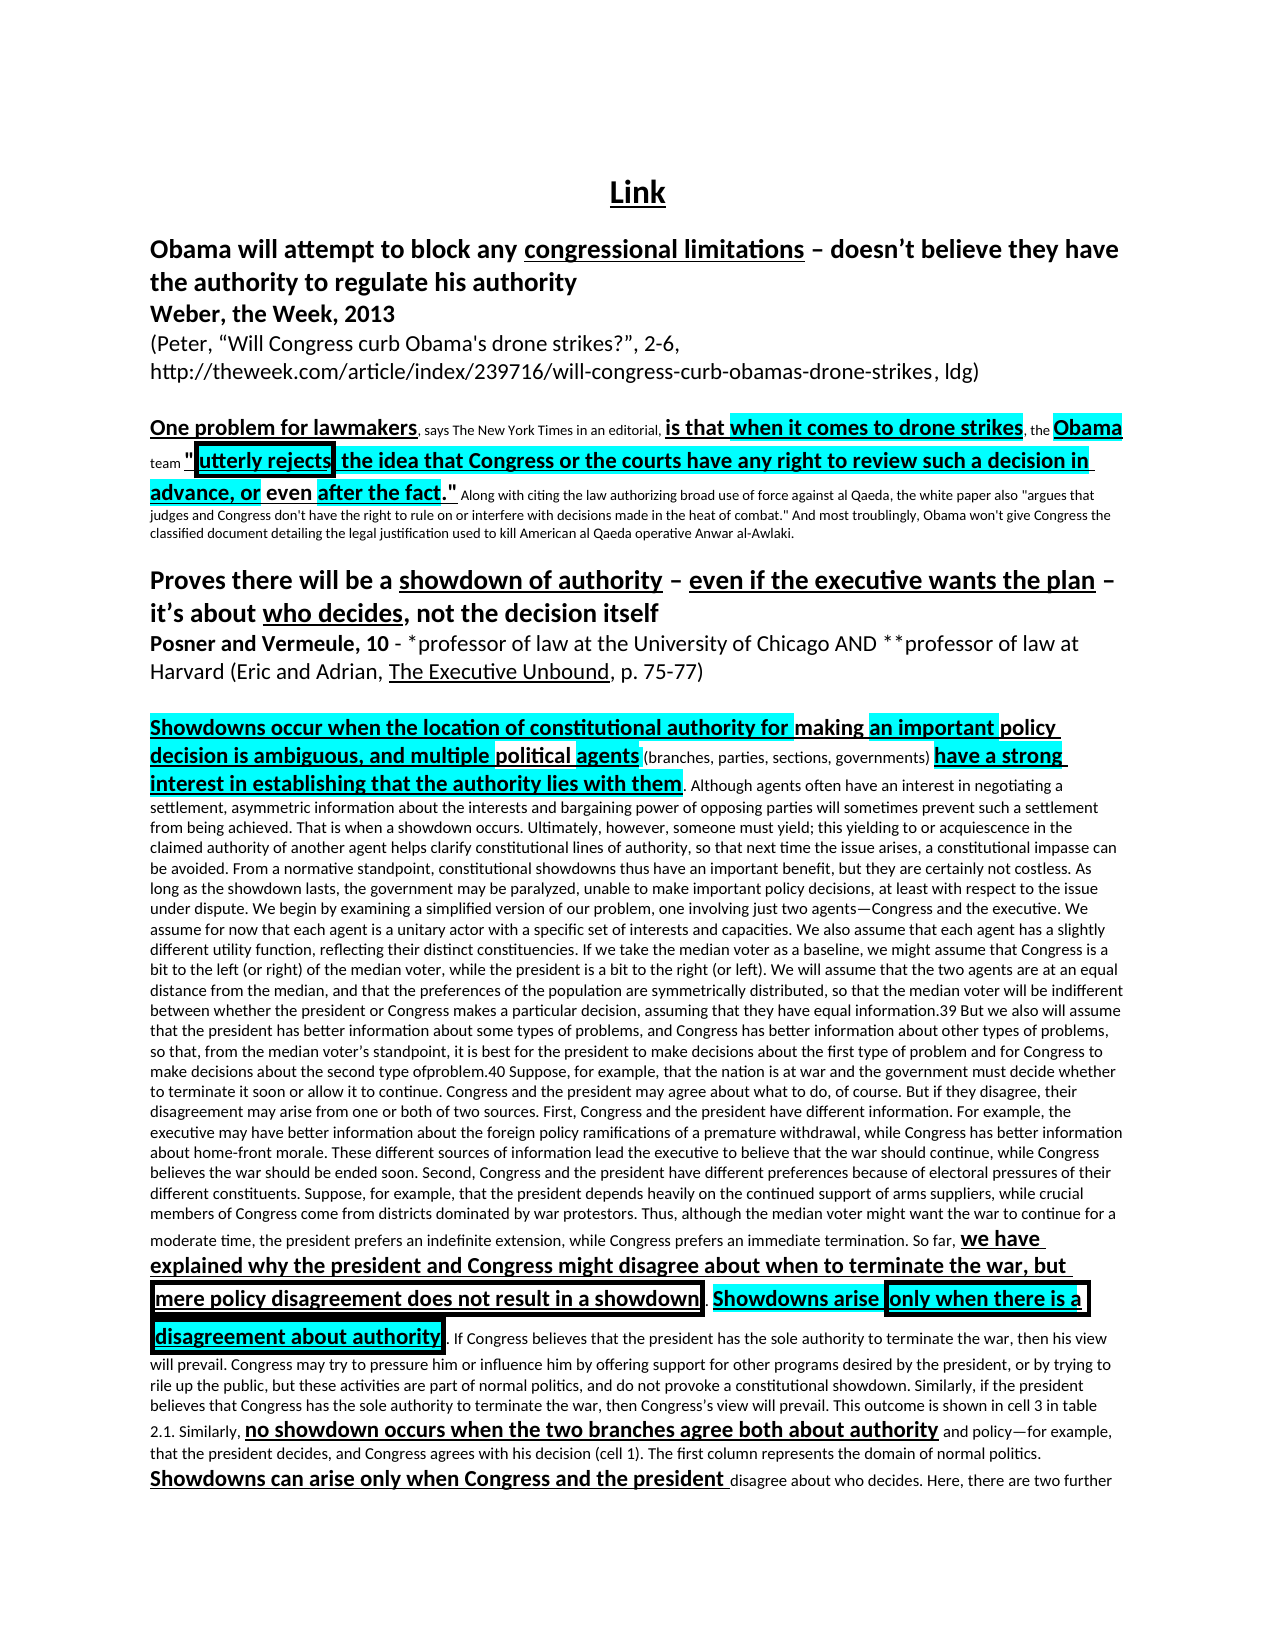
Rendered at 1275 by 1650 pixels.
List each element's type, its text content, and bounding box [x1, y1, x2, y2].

text One problem for lawmakers, says The New York Times in an editorial, is that when it comes to drone strikes, the Obama team "utterly rejects the idea that Congress or the courts have any right to review such a decision in advance, or even after the fact." Along with citing the law authorizing broad use of force against al Qaeda, the white paper also "argues that judges and Congress don't have the right to rule on or interfere with decisions made in the heat of combat." And most troublingly, Obama won't give Congress the classified document detailing the legal justification used to kill American al Qaeda operative Anwar al-Awlaki. [150, 413, 1125, 542]
subtitle Obama will attempt to block any congressional limitations – doesn’t believe they have the authority to regulate his authority [150, 232, 1125, 298]
text Posner and Vermeule, 10 - *professor of law at the University of Chicago AND **professor of law at Harvard (Eric and Adrian, The Executive Unbound, p. 75-77) [150, 629, 1125, 685]
subtitle Link [150, 171, 1125, 212]
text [150, 713, 1125, 1492]
subtitle Proves there will be a showdown of authority – even if the executive wants the plan – it’s about who decides, not the decision itself [150, 563, 1125, 629]
text Weber, the Week, 2013 [150, 298, 1125, 329]
text (Peter, “Will Congress curb Obama's drone strikes?”, 2-6, http://theweek.com/article/index/239716/will-congress-curb-obamas-drone-strikes, ldg) [150, 329, 1125, 385]
